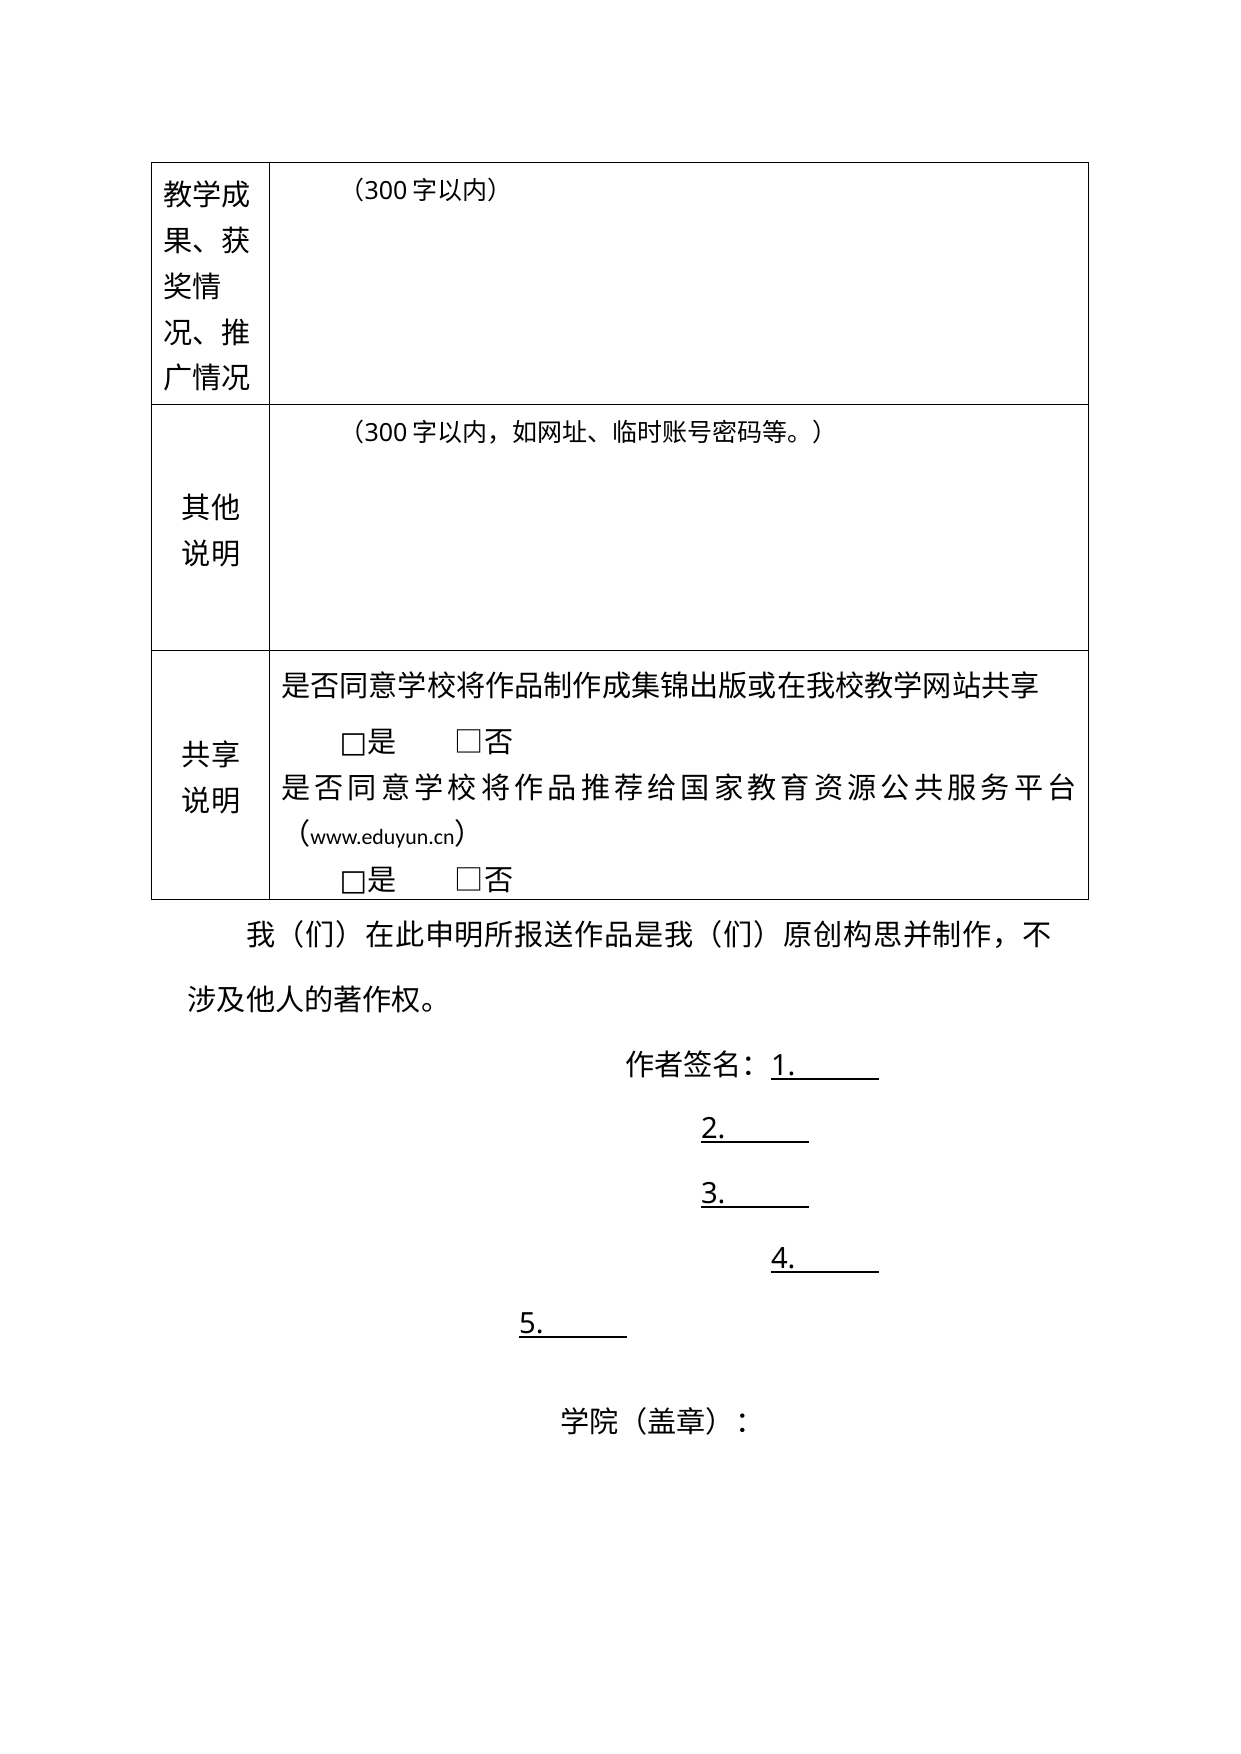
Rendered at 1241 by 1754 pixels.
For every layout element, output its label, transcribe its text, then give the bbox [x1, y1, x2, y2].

table_cell 其他 说明 [152, 405, 269, 650]
text 3. [187, 1160, 1053, 1225]
text 4. [187, 1225, 1053, 1290]
text 学院（盖章）： [187, 1388, 1053, 1453]
text 我（们）在此申明所报送作品是我（们）原创构思并制作，不涉及他人的著作权。 [187, 900, 1053, 1030]
text 2. [187, 1095, 1053, 1160]
table_cell 共享 说明 [152, 651, 269, 899]
text 作者签名：1. [187, 1030, 1053, 1095]
text 5. [187, 1290, 1053, 1355]
table_cell （300字以内） [270, 163, 1088, 404]
table_cell （300字以内，如网址、临时账号密码等。） [270, 405, 1088, 650]
table_cell 是否同意学校将作品制作成集锦出版或在我校教学网站共享 □是 □否 是否同意学校将作品推荐给国家教育资源公共服务平台（www.eduyun.cn） □是 □否 [270, 651, 1088, 899]
table_cell 教学成果、获奖情况、推广情况 [152, 163, 269, 404]
